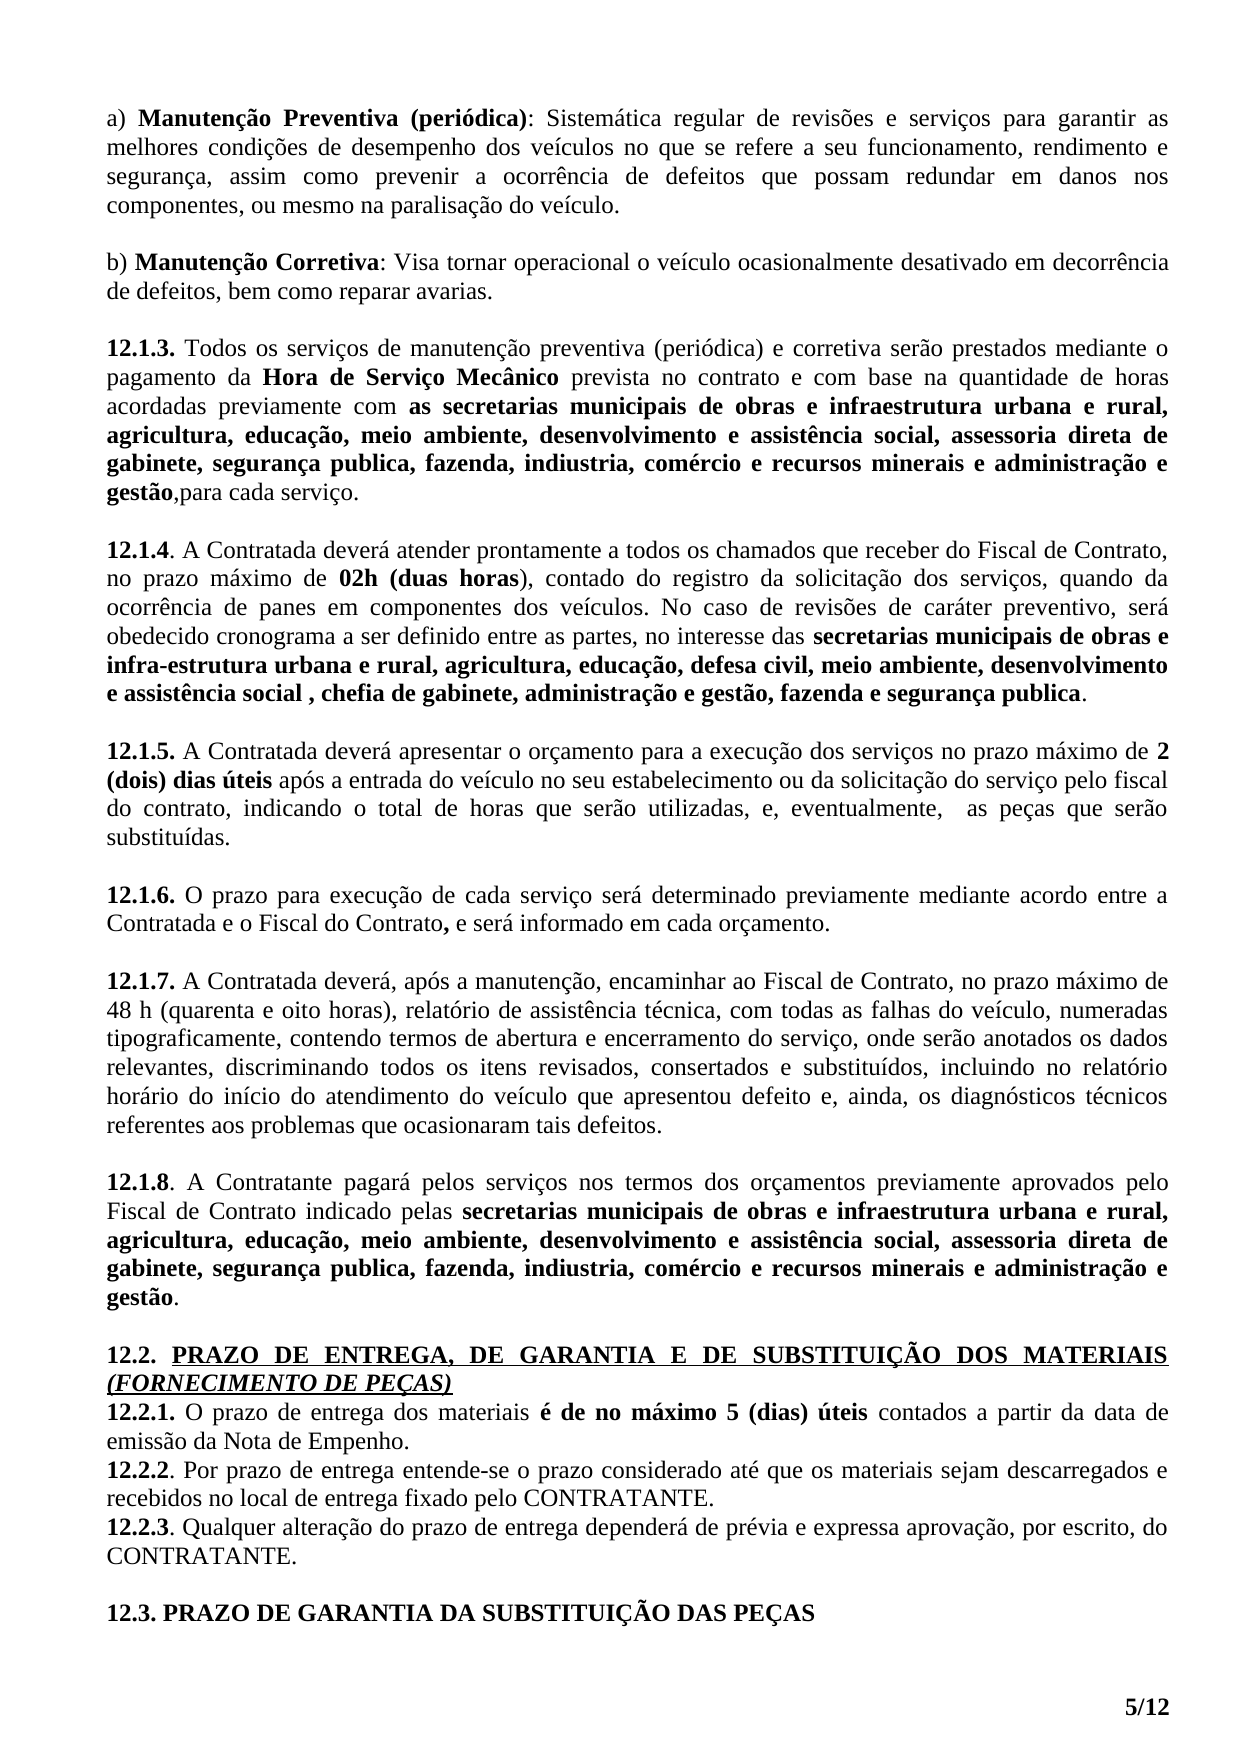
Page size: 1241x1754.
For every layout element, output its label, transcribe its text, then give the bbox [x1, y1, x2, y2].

text 12.1.3. Todos os serviços de manutenção preventiva (periódica) e corretiva serão prestados mediante o pagamento da Hora de Serviço Mecânico prevista no contrato e com base na quantidade de horas acordadas previamente com as secretarias municipais de obras e infraestrutura urbana e rural, agricultura, educação, meio ambiente, desenvolvimento e assistência social, assessoria direta de gabinete, segurança publica, fazenda, indiustria, comércio e recursos minerais e administração e gestão,para cada serviço. [106, 333, 1169, 506]
text 12.2. PRAZO DE ENTREGA, DE GARANTIA E DE SUBSTITUIÇÃO DOS MATERIAIS (FORNECIMENTO DE PEÇAS) [106, 1340, 1169, 1397]
text 12.1.5. A Contratada deverá apresentar o orçamento para a execução dos serviços no prazo máximo de 2 (dois) dias úteis após a entrada do veículo no seu estabelecimento ou da solicitação do serviço pelo fiscal do contrato, indicando o total de horas que serão utilizadas, e, eventualmente, as peças que serão substituídas. [106, 736, 1169, 851]
text b) Manutenção Corretiva: Visa tornar operacional o veículo ocasionalmente desativado em decorrência de defeitos, bem como reparar avarias. [106, 247, 1169, 305]
text 12.2.2. Por prazo de entrega entende-se o prazo considerado até que os materiais sejam descarregados e recebidos no local de entrega fixado pelo CONTRATANTE. [106, 1455, 1169, 1512]
text 12.1.8. A Contratante pagará pelos serviços nos termos dos orçamentos previamente aprovados pelo Fiscal de Contrato indicado pelas secretarias municipais de obras e infraestrutura urbana e rural, agricultura, educação, meio ambiente, desenvolvimento e assistência social, assessoria direta de gabinete, segurança publica, fazenda, indiustria, comércio e recursos minerais e administração e gestão. [106, 1167, 1169, 1311]
text 12.1.6. O prazo para execução de cada serviço será determinado previamente mediante acordo entre a Contratada e o Fiscal do Contrato, e será informado em cada orçamento. [106, 880, 1169, 937]
text 12.3. PRAZO DE GARANTIA DA SUBSTITUIÇÃO DAS PEÇAS [106, 1598, 1169, 1627]
text 12.1.4. A Contratada deverá atender prontamente a todos os chamados que receber do Fiscal de Contrato, no prazo máximo de 02h (duas horas), contado do registro da solicitação dos serviços, quando da ocorrência de panes em componentes dos veículos. No caso de revisões de caráter preventivo, será obedecido cronograma a ser definido entre as partes, no interesse das secretarias municipais de obras e infra-estrutura urbana e rural, agricultura, educação, defesa civil, meio ambiente, desenvolvimento e assistência social , chefia de gabinete, administração e gestão, fazenda e segurança publica. [106, 535, 1169, 707]
text 12.2.1. O prazo de entrega dos materiais é de no máximo 5 (dias) úteis contados a partir da data de emissão da Nota de Empenho. [106, 1397, 1169, 1455]
text 12.1.7. A Contratada deverá, após a manutenção, encaminhar ao Fiscal de Contrato, no prazo máximo de 48 h (quarenta e oito horas), relatório de assistência técnica, com todas as falhas do veículo, numeradas tipograficamente, contendo termos de abertura e encerramento do serviço, onde serão anotados os dados relevantes, discriminando todos os itens revisados, consertados e substituídos, incluindo no relatório horário do início do atendimento do veículo que apresentou defeito e, ainda, os diagnósticos técnicos referentes aos problemas que ocasionaram tais defeitos. [106, 966, 1169, 1138]
text 12.2.3. Qualquer alteração do prazo de entrega dependerá de prévia e expressa aprovação, por escrito, do CONTRATANTE. [106, 1512, 1169, 1570]
text a) Manutenção Preventiva (periódica): Sistemática regular de revisões e serviços para garantir as melhores condições de desempenho dos veículos no que se refere a seu funcionamento, rendimento e segurança, assim como prevenir a ocorrência de defeitos que possam redundar em danos nos componentes, ou mesmo na paralisação do veículo. [106, 103, 1169, 218]
